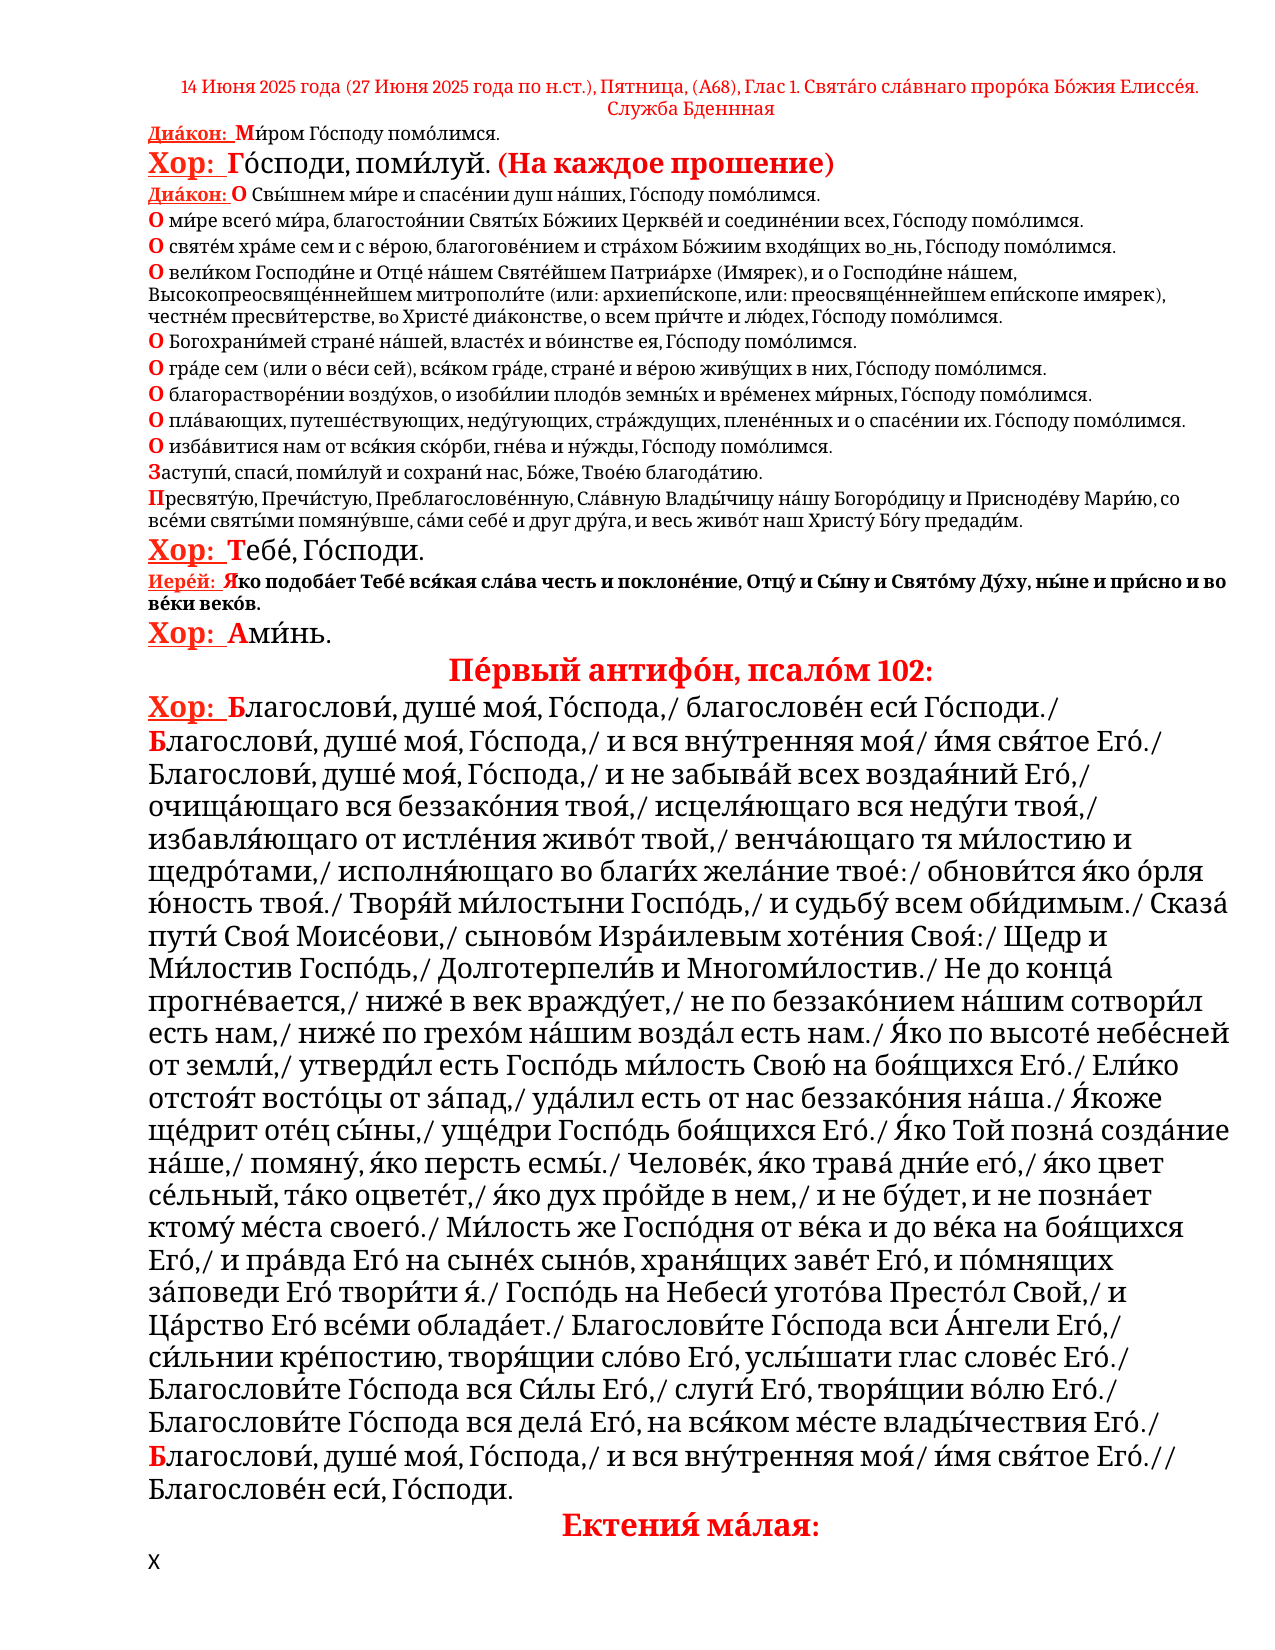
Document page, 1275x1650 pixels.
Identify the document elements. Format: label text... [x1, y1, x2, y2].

text Хор: Аминь. [148, 910, 1233, 943]
text Иере́й: Моли́твами святы́х оте́ц на́ших, Го́споди Иису́се Христе́, Бо́же наш, поми́луй нас. [148, 325, 1233, 349]
text Сла́ва Отцу́ и Сы́ну и Свято́му Ду́ху и ны́не и при́сно и во ве́ки веко́в. Ами́нь. [148, 156, 1233, 222]
text Хор: Ами́нь. [148, 1480, 1233, 1513]
text Боже́ственная литурги́я: [148, 808, 1233, 856]
text Го́споди поми́луй. (Три́жды.) [148, 121, 1233, 154]
text О Богохрани́мей стране́ на́шей, власте́х и во́инстве ея, Го́споду помо́лимся. [148, 1193, 1233, 1217]
text О святе́м хра́ме сем и с ве́рою, благогове́нием и стра́хом Бо́жиим входя́щих во_нь, Го́споду помо́лимся. [148, 1097, 1233, 1121]
text О изба́витися нам от вся́кия ско́рби, гне́ва и ну́жды, Го́споду помо́лимся. [148, 1297, 1233, 1321]
text Иере́й: Благослове́но Ца́рство Отца́ и Сы́на и Свята́го Ду́ха, ны́не и при́сно и во ве́ки веко́в. [148, 884, 1233, 908]
text Заступи́, спаси́, поми́луй и сохрани́ нас, Бо́же, Твое́ю благода́тию. [148, 1323, 1233, 1347]
text О гра́де сем (или о ве́си сей), вся́ком гра́де, стране́ и ве́рою живу́щих в них, Го́споду помо́лимся. [148, 1219, 1233, 1243]
text О вели́ком Господи́не и Отце́ на́шем Святе́йшем Патриа́рхе (Имярек), и о Господи́не на́шем, Высокопреосвяще́ннейшем митрополи́те (или: архиепи́скопе, или: преосвяще́ннейшем епи́скопе имярек), честне́м пресви́терстве, вo Христе́ диа́констве, о всем при́чте и лю́дех, Го́споду помо́лимся. [148, 1123, 1233, 1191]
text Вели́кая ектения́: [148, 946, 1233, 982]
text Иере́й: Я́ко подоба́ет Тебе́ вся́кая сла́ва честь и поклоне́ние, Отцу́ и Сы́ну и Свято́му Ду́ху, ны́не и при́сно и во ве́ки веко́в. [148, 1432, 1233, 1478]
text Честне́йшую Херуви́м и сла́внейшую без сравне́ния Серафи́м, без истле́ния Бо́га Сло́ва ро́ждшую, су́щую Богоро́дицу, Тя велича́ем. [148, 224, 1233, 288]
text Хор: Тебе́, Го́споди. [148, 1396, 1233, 1430]
text Диа́кон: О Свы́шнем ми́ре и спасе́нии душ на́ших, Го́споду помо́лимся. [148, 1045, 1233, 1069]
text Пресвяту́ю, Пречи́стую, Преблагослове́нную, Сла́вную Влады́чицу на́шу Богоро́дицу и Присноде́ву Мари́ю, со все́ми святы́ми помяну́вше, са́ми себе́ и друг дру́га, и весь живо́т наш Христу́ Бо́гу предади́м. [148, 1349, 1233, 1394]
text Хор: Го́споди, поми́луй. (На каждое прошение) [148, 1010, 1233, 1043]
text О ми́ре всего́ ми́ра, благостоя́нии Святы́х Бо́жиих Церкве́й и соедине́нии всех, Го́споду помо́лимся. [148, 1071, 1233, 1095]
text И́менем Госпо́дним благослови́, о́тче. [148, 291, 1233, 323]
text Диа́кон: Ми́ром Го́споду помо́лимся. [148, 984, 1233, 1008]
text О благорастворе́нии возду́хов, о изоби́лии плодо́в земны́х и вре́менех ми́рных, Го́споду помо́лимся. [148, 1245, 1233, 1269]
text Диа́кон: Благослови́, влады́ко. [148, 858, 1233, 882]
text Чтец: Ами́нь. Бо́же и Го́споди сил и всея́ тва́ри Соде́телю, И́же за милосе́рдие безприкла́дныя ми́лости Твоея́ Единоро́днаго Сы́на Твоего́, Го́спода на́шего Иису́са Христа́, низпосла́вый на спасе́ние ро́да на́шего, и честны́м Его́ Кресто́м рукописа́ние грех на́ших растерза́вый, и победи́вый тем нача́ла и вла́сти тьмы. Сам, Влады́ко Человеколю́бче, приими́ и нас, гре́шных, благода́рственныя сия́ и моле́бныя моли́твы и изба́ви нас от вся́каго всегуби́тельнаго и мра́чнаго прегреше́ния и всех озло́бити нас и́щущих ви́димых и неви́димых враг. Пригвозди́ стра́ху Твоему́ пло́ти на́ша и не уклони́ серде́ц на́ших в словеса́ или́ помышле́ния лука́вствия, но любо́вию Твое́ю уязви́ ду́ши на́ша, да, к Тебе́ всегда́ взира́юще и е́же от Тебе́ све́том наставля́еми, Тебе́, непристу́пнаго и присносу́щнаго зря́ще Све́та, непреста́нное Тебе́ испове́дание и благодаре́ние возсыла́ем, Безнача́льному Отцу́ со Единоро́дным Твои́м Сы́ном и Всесвяты́м, и Благи́м, и Животворя́щим Твои́м Ду́хом ны́не, и при́сно, и во ве́ки веко́в, ами́нь. [148, 351, 1233, 806]
text О пла́вающих, путеше́ствующих, неду́гующих, стра́ждущих, плене́нных и о спасе́нии их. Го́споду помо́лимся. [148, 1271, 1233, 1295]
